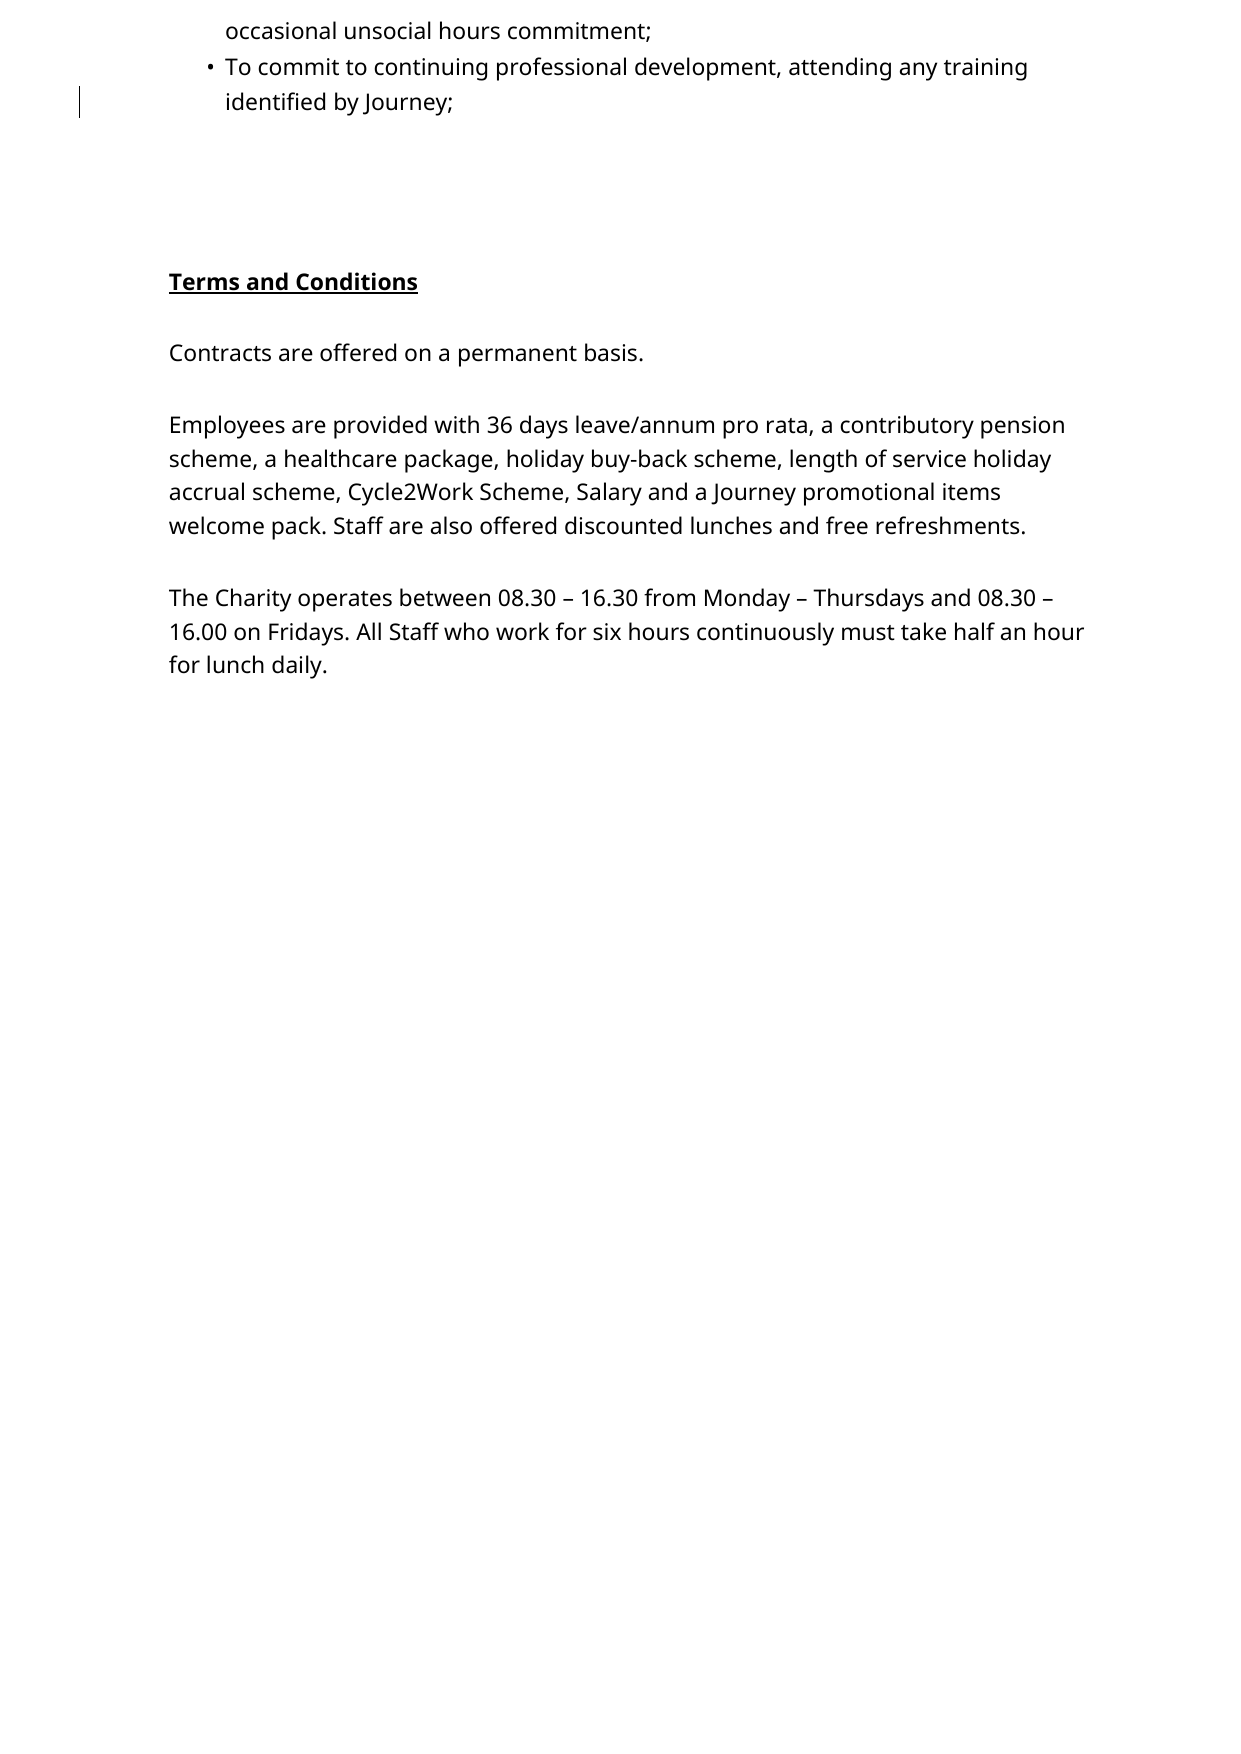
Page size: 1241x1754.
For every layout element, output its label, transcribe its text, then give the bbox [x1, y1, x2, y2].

text Terms and Conditions [169, 265, 1090, 297]
list occasional unsocial hours commitment; [225, 14, 1090, 46]
text Contracts are offered on a permanent basis. [169, 337, 1090, 368]
list identified by Journey; [225, 86, 1090, 117]
text The Charity operates between 08.30 – 16.30 from Monday – Thursdays and 08.30 – 16.00 on Fridays. All Staff who work for six hours continuously must take half an hour for lunch daily. [169, 582, 1090, 680]
list To commit to continuing professional development, attending any training [206, 50, 1090, 82]
text Employees are provided with 36 days leave/annum pro rata, a contributory pension scheme, a healthcare package, holiday buy-back scheme, length of service holiday accrual scheme, Cycle2Work Scheme, Salary and a Journey promotional items welcome pack. Staff are also offered discounted lunches and free refreshments. [169, 409, 1090, 541]
